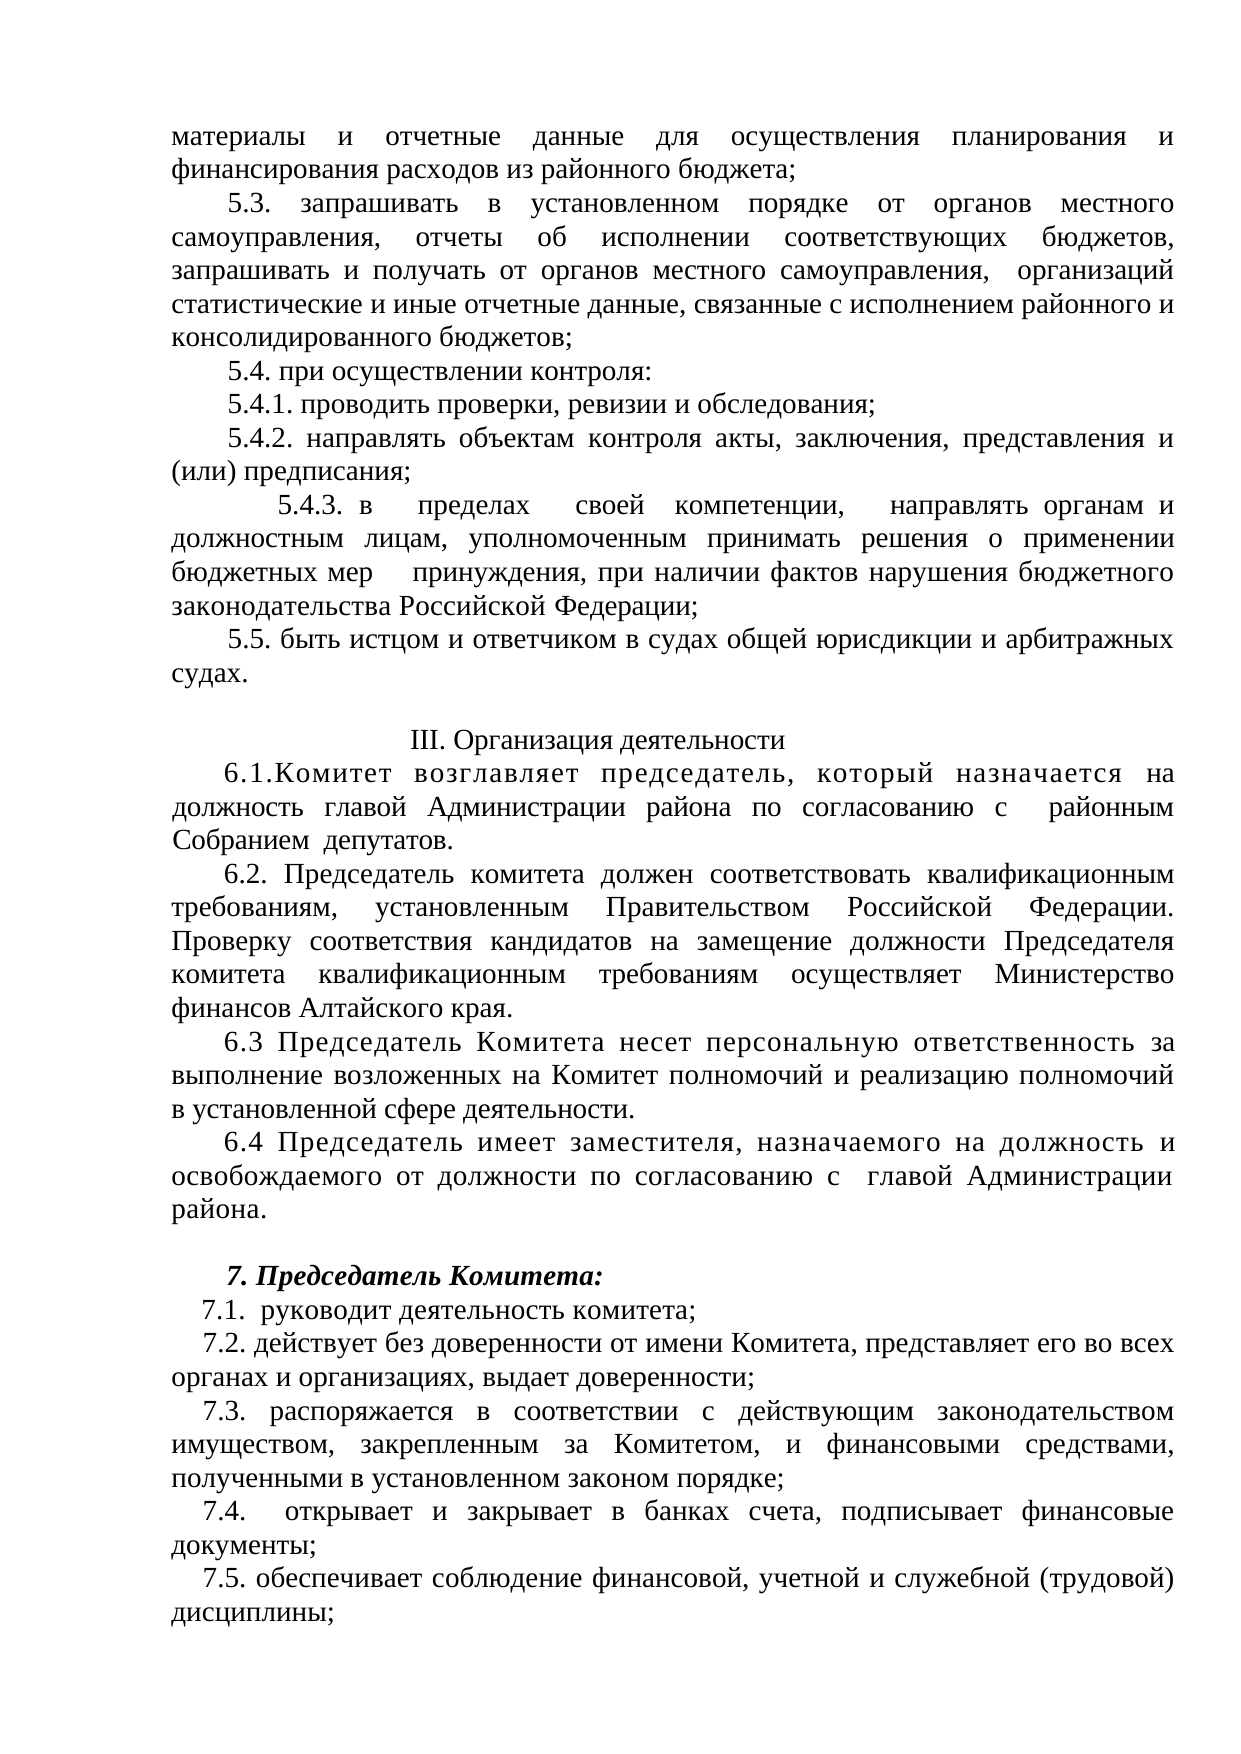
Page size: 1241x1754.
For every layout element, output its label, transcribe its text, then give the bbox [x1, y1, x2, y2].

text 7.1. руководит деятельность комитета; [171, 1292, 1175, 1326]
text 7.4. открывает и закрывает в банках счета, подписывает финансовые документы; [171, 1493, 1175, 1560]
text 5.4. при осуществлении контроля: [171, 353, 1175, 386]
text III. Организация деятельности [410, 722, 1175, 755]
text 6.3 Председатель Комитета несет персональную ответственность за выполнение возложенных на Комитет полномочий и реализацию полномочий в установленной сфере деятельности. [171, 1024, 1175, 1124]
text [171, 118, 1175, 185]
text 6.2. Председатель комитета должен соответствовать квалификационным требованиям, установленным Правительством Российской Федерации. Проверку соответствия кандидатов на замещение должности Председателя комитета квалификационным требованиям осуществляет Министерство финансов Алтайского края. [171, 856, 1175, 1024]
text 5.3. запрашивать в установленном порядке от органов местного самоуправления, отчеты об исполнении соответствующих бюджетов, запрашивать и получать от органов местного самоуправления, организаций статистические и иные отчетные данные, связанные с исполнением районного и консолидированного бюджетов; [171, 185, 1175, 353]
text 5.4.3. в пределах своей компетенции, направлять органам и должностным лицам, уполномоченным принимать решения о применении бюджетных мер принуждения, при наличии фактов нарушения бюджетного законодательства Российской Федерации; [171, 487, 1175, 621]
text 6.4 Председатель имеет заместителя, назначаемого на должность и освобождаемого от должности по согласованию с главой Администрации района. [171, 1124, 1175, 1225]
text 7.2. действует без доверенности от имени Комитета, представляет его во всех органах и организациях, выдает доверенности; [171, 1326, 1175, 1393]
text 5.4.2. направлять объектам контроля акты, заключения, представления и (или) предписания; [171, 420, 1175, 487]
text 7. Председатель Комитета: [226, 1258, 1175, 1292]
text 5.5. быть истцом и ответчиком в судах общей юрисдикции и арбитражных судах. [171, 621, 1175, 688]
text 7.5. обеспечивает соблюдение финансовой, учетной и служебной (трудовой) дисциплины; [171, 1560, 1175, 1627]
text 7.3. распоряжается в соответствии с действующим законодательством имуществом, закрепленным за Комитетом, и финансовыми средствами, полученными в установленном законом порядке; [171, 1393, 1175, 1493]
text 5.4.1. проводить проверки, ревизии и обследования; [171, 386, 1175, 420]
text 6.1.Комитет возглавляет председатель, который назначается на должность главой Администрации района по согласованию с районным Собранием депутатов. [172, 755, 1174, 856]
